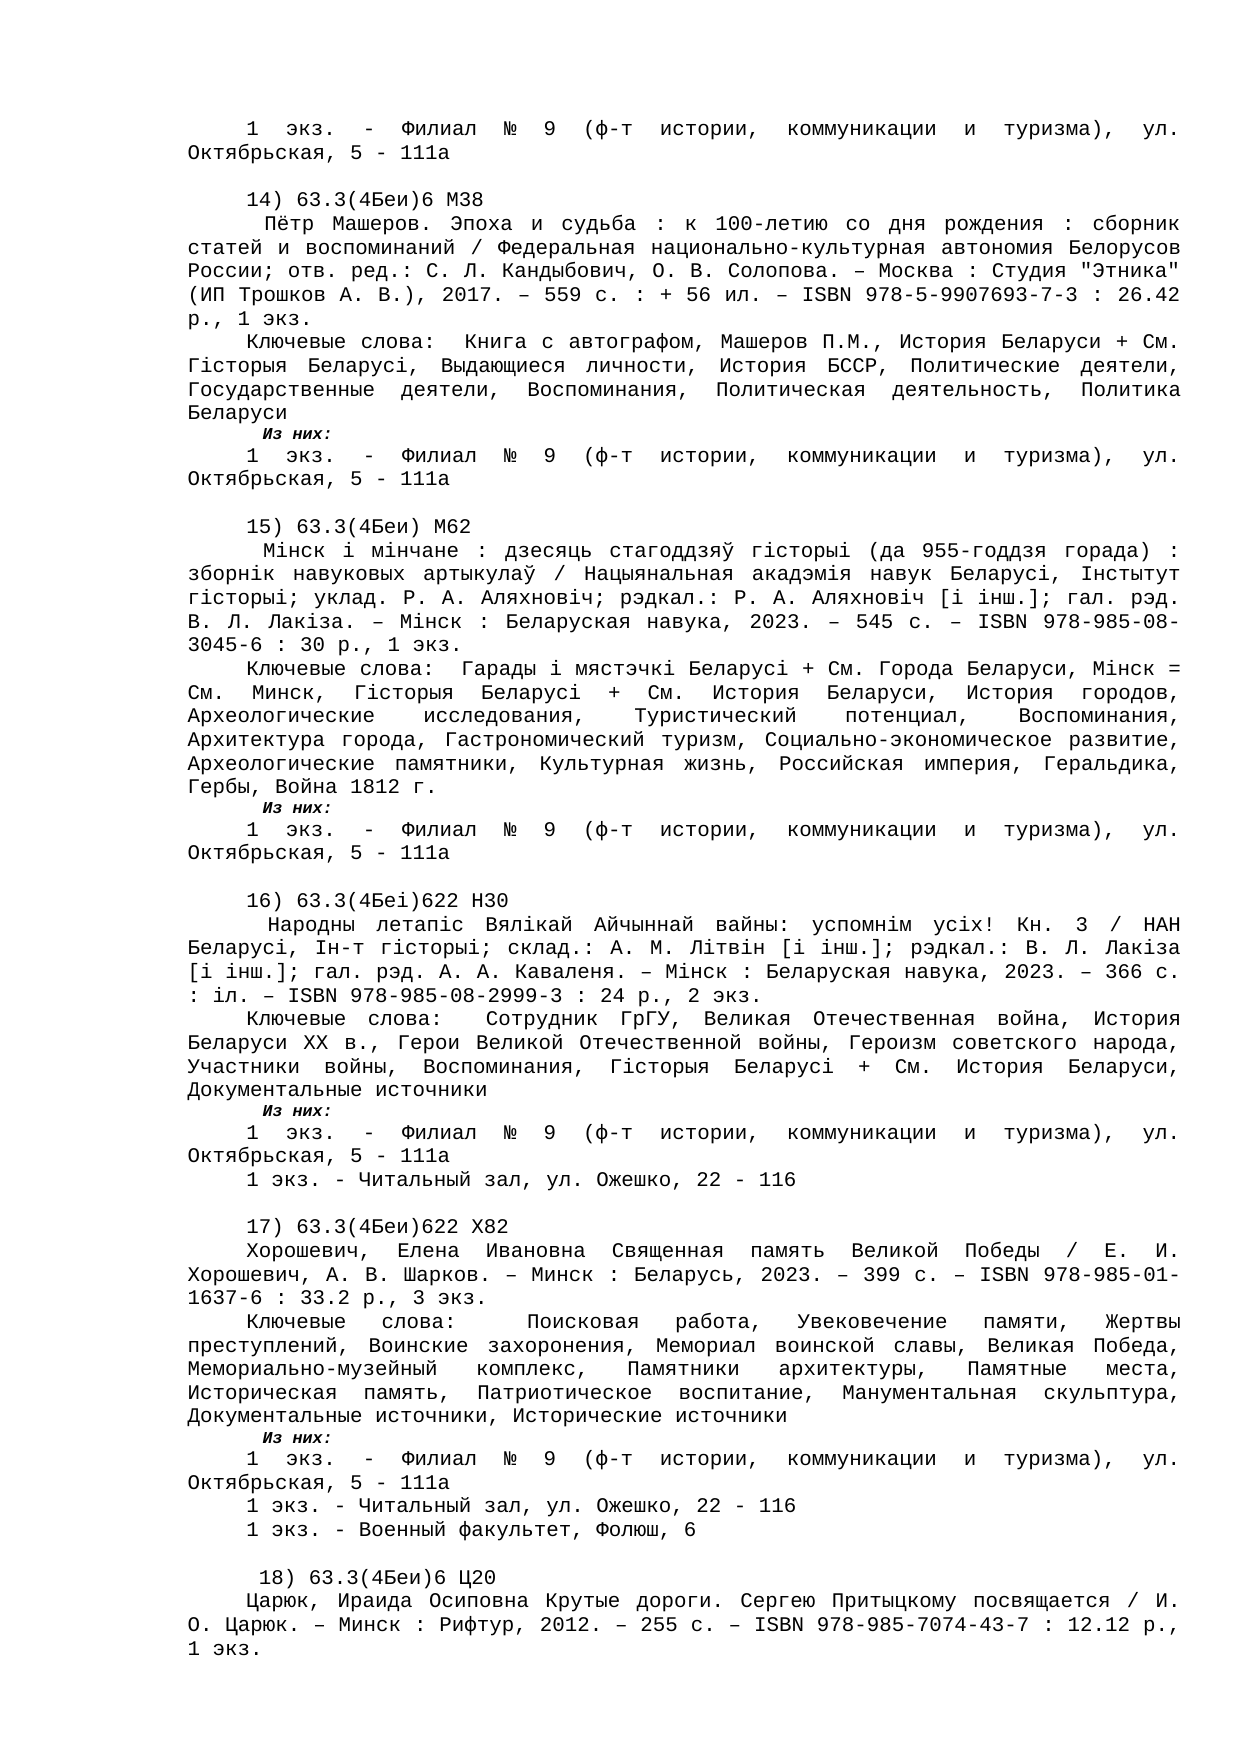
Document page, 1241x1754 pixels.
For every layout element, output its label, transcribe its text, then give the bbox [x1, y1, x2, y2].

text 14) 63.3(4Беи)6 М38 [187, 189, 1181, 213]
text 1 экз. - Читальный зал, ул. Ожешко, 22 - 116 [187, 1169, 1181, 1193]
text Царюк, Ираида Осиповна Крутые дороги. Сергею Притыцкому посвящается / И. О. Царюк. – Минск : Рифтур, 2012. – 255 с. – ISBN 978-985-7074-43-7 : 12.12 р., 1 экз. [187, 1590, 1181, 1661]
text 1 экз. - Читальный зал, ул. Ожешко, 22 - 116 [187, 1495, 1181, 1519]
text Из них: [187, 426, 1181, 445]
text 1 экз. - Филиал № 9 (ф-т истории, коммуникации и туризма), ул. Октябрьская, 5 - 111а [187, 118, 1181, 165]
text 1 экз. - Филиал № 9 (ф-т истории, коммуникации и туризма), ул. Октябрьская, 5 - 111а [187, 445, 1181, 492]
text 15) 63.3(4Беи) М62 [187, 516, 1181, 540]
text Ключевые слова: Книга с автографом, Машеров П.М., История Беларуси + См. Гісторыя Беларусі, Выдающиеся личности, История БССР, Политические деятели, Государственные деятели, Воспоминания, Политическая деятельность, Политика Беларуси [187, 331, 1181, 426]
text 1 экз. - Филиал № 9 (ф-т истории, коммуникации и туризма), ул. Октябрьская, 5 - 111а [187, 1448, 1181, 1495]
text Хорошевич, Елена Ивановна Священная память Великой Победы / Е. И. Хорошевич, А. В. Шарков. – Минск : Беларусь, 2023. – 399 с. – ISBN 978-985-01-1637-6 : 33.2 р., 3 экз. [187, 1240, 1181, 1311]
text 17) 63.3(4Беи)622 Х82 [187, 1216, 1181, 1240]
text Ключевые слова: Поисковая работа, Увековечение памяти, Жертвы преступлений, Воинские захоронения, Мемориал воинской славы, Великая Победа, Мемориально-музейный комплекс, Памятники архитектуры, Памятные места, Историческая память, Патриотическое воспитание, Манументальная скульптура, Документальные источники, Исторические источники [187, 1311, 1181, 1429]
text 1 экз. - Военный факультет, Фолюш, 6 [187, 1519, 1181, 1543]
text Ключевые слова: Сотрудник ГрГУ, Великая Отечественная война, История Беларуси XX в., Герои Великой Отечественной войны, Героизм советского народа, Участники войны, Воспоминания, Гісторыя Беларусі + См. История Беларуси, Документальные источники [187, 1008, 1181, 1103]
text Пётр Машеров. Эпоха и судьба : к 100-летию со дня рождения : сборник статей и воспоминаний / Федеральная национально-культурная автономия Белорусов России; отв. ред.: С. Л. Кандыбович, О. В. Солопова. – Москва : Студия "Этника" (ИП Трошков А. В.), 2017. – 559 с. : + 56 ил. – ISBN 978-5-9907693-7-3 : 26.42 р., 1 экз. [187, 213, 1181, 331]
text Ключевые слова: Гарады і мястэчкі Беларусі + См. Города Беларуси, Мінск = См. Минск, Гісторыя Беларусі + См. История Беларуси, История городов, Археологические исследования, Туристический потенциал, Воспоминания, Архитектура города, Гастрономический туризм, Социально-экономическое развитие, Археологические памятники, Культурная жизнь, Российская империя, Геральдика, Гербы, Война 1812 г. [187, 658, 1181, 800]
text Народны летапіс Вялікай Айчыннай вайны: успомнім усіх! Кн. 3 / НАН Беларусі, Ін-т гісторыі; склад.: А. М. Літвін [і інш.]; рэдкал.: В. Л. Лакіза [і інш.]; гал. рэд. А. А. Каваленя. – Мінск : Беларуская навука, 2023. – 366 с. : іл. – ISBN 978-985-08-2999-3 : 24 р., 2 экз. [187, 914, 1181, 1008]
text 1 экз. - Филиал № 9 (ф-т истории, коммуникации и туризма), ул. Октябрьская, 5 - 111а [187, 1122, 1181, 1169]
text Мінск і мінчане : дзесяць стагоддзяў гісторыі (да 955-годдзя горада) : зборнік навуковых артыкулаў / Нацыянальная акадэмія навук Беларусі, Інстытут гісторыі; уклад. Р. А. Аляхновіч; рэдкал.: Р. А. Аляхновіч [і інш.]; гал. рэд. В. Л. Лакіза. – Мінск : Беларуская навука, 2023. – 545 с. – ISBN 978-985-08-3045-6 : 30 р., 1 экз. [187, 540, 1181, 658]
text Из них: [187, 1103, 1181, 1122]
text 16) 63.3(4Беі)622 Н30 [187, 890, 1181, 914]
text Из них: [187, 1429, 1181, 1448]
text 18) 63.3(4Беи)6 Ц20 [187, 1567, 1181, 1590]
text 1 экз. - Филиал № 9 (ф-т истории, коммуникации и туризма), ул. Октябрьская, 5 - 111а [187, 819, 1181, 866]
text Из них: [187, 800, 1181, 819]
